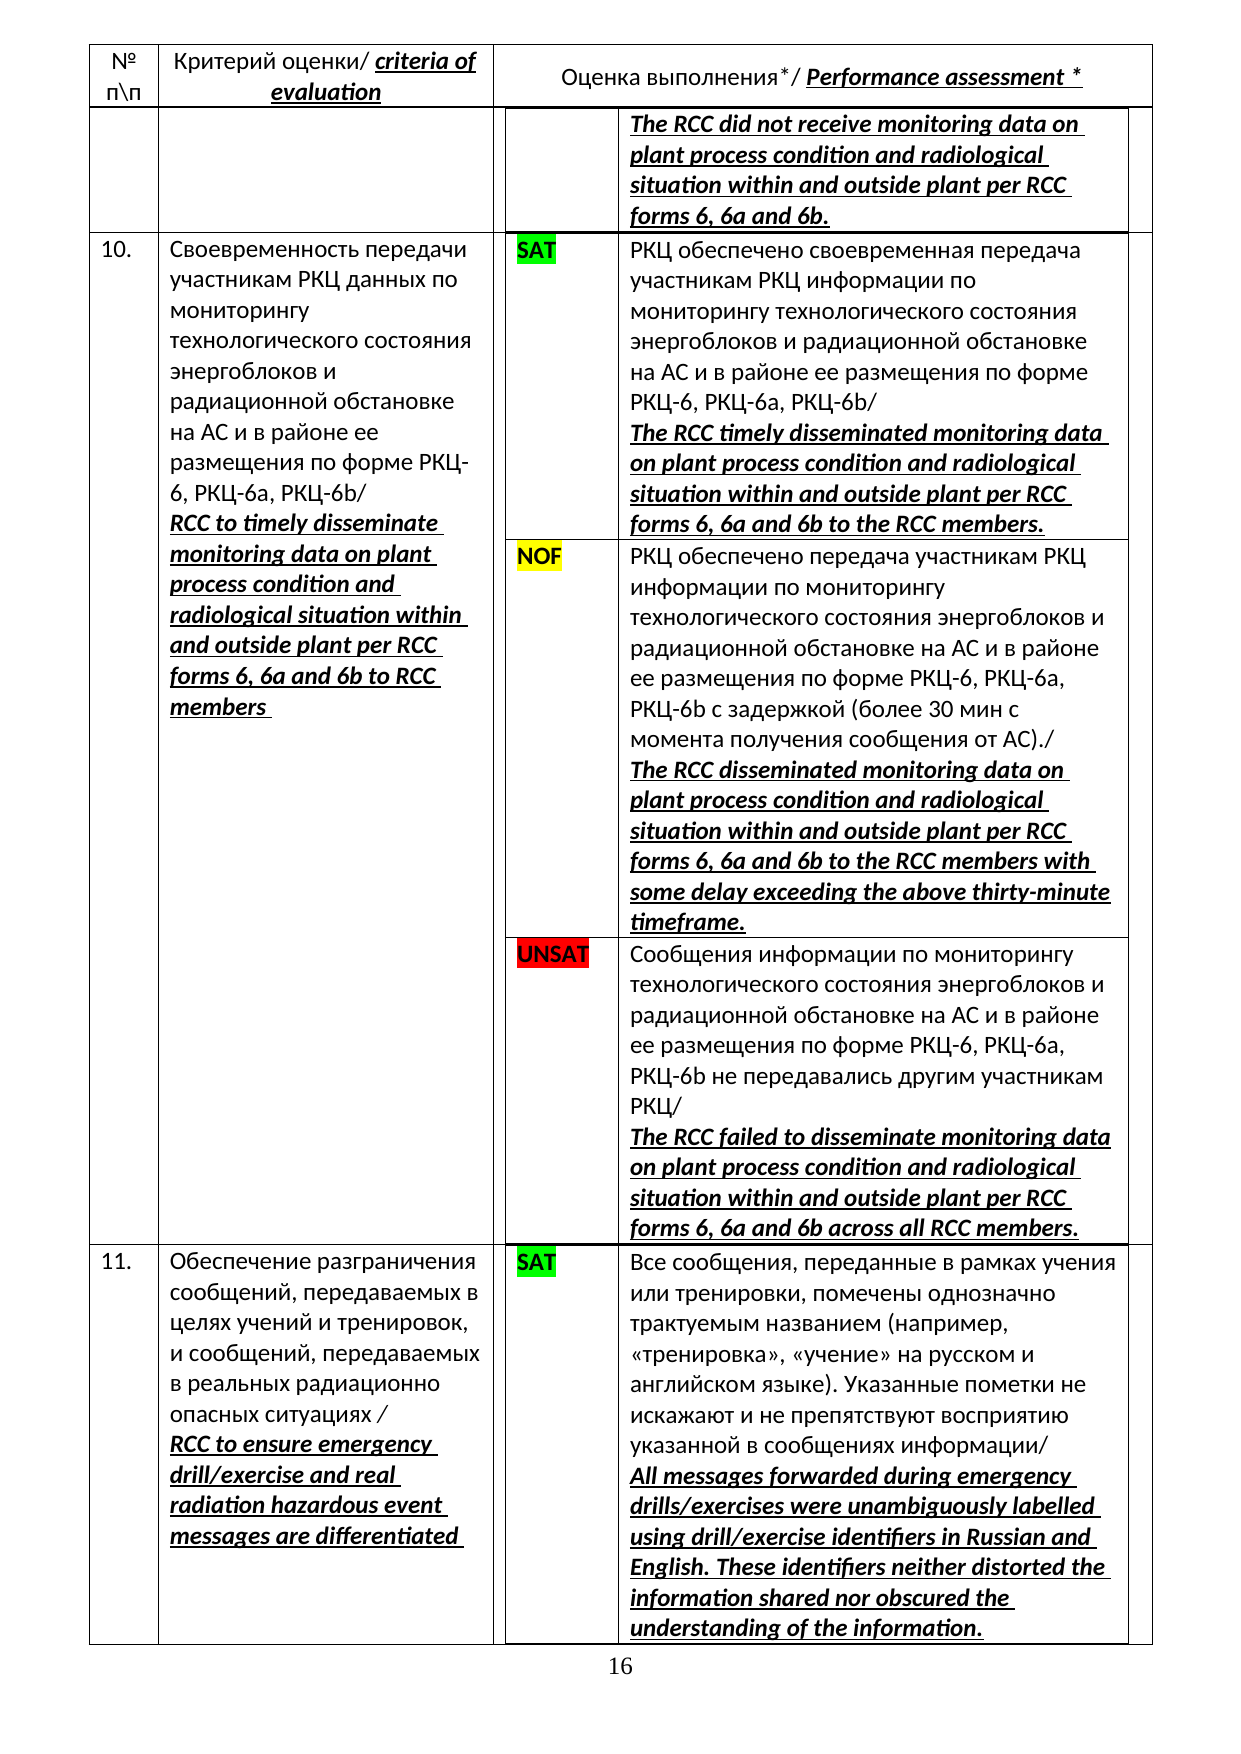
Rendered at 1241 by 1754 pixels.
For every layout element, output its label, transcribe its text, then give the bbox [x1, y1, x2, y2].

table_header Оценка выполнения*/ Performance assessment * [494, 45, 1152, 106]
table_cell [159, 108, 493, 232]
table_cell [494, 233, 505, 1244]
table_cell [1129, 233, 1152, 1244]
table_cell [619, 109, 1128, 231]
table_cell [1129, 1245, 1152, 1644]
table_cell [619, 938, 1128, 1243]
table_cell [494, 108, 505, 232]
table_cell [90, 108, 158, 232]
table_cell Своевременность передачи участникам РКЦ данных по мониторингу технологического состояния энергоблоков и радиационной обстановке на АС и в районе ее размещения по форме РКЦ-6, РКЦ-6а, РКЦ-6b/ RCC to timely disseminate monitoring data on plant process condition and radiological situation within and outside plant per RCC forms 6, 6а and 6b to RCC members [159, 233, 493, 1244]
table_cell [90, 1245, 158, 1644]
table_cell [619, 1246, 1128, 1643]
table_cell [159, 1245, 493, 1644]
table_cell [506, 938, 618, 1243]
table_header Критерий оценки/ criteria of evaluation [159, 45, 493, 106]
table_cell [619, 234, 1128, 539]
table_cell [494, 1245, 505, 1644]
table_cell [506, 540, 618, 937]
table_cell [506, 234, 618, 539]
table_cell [506, 109, 618, 231]
table_header № п\п [90, 45, 158, 106]
table_cell [1129, 108, 1152, 232]
table_cell [90, 233, 158, 1244]
table_cell [619, 540, 1128, 937]
table_cell [506, 1246, 618, 1643]
